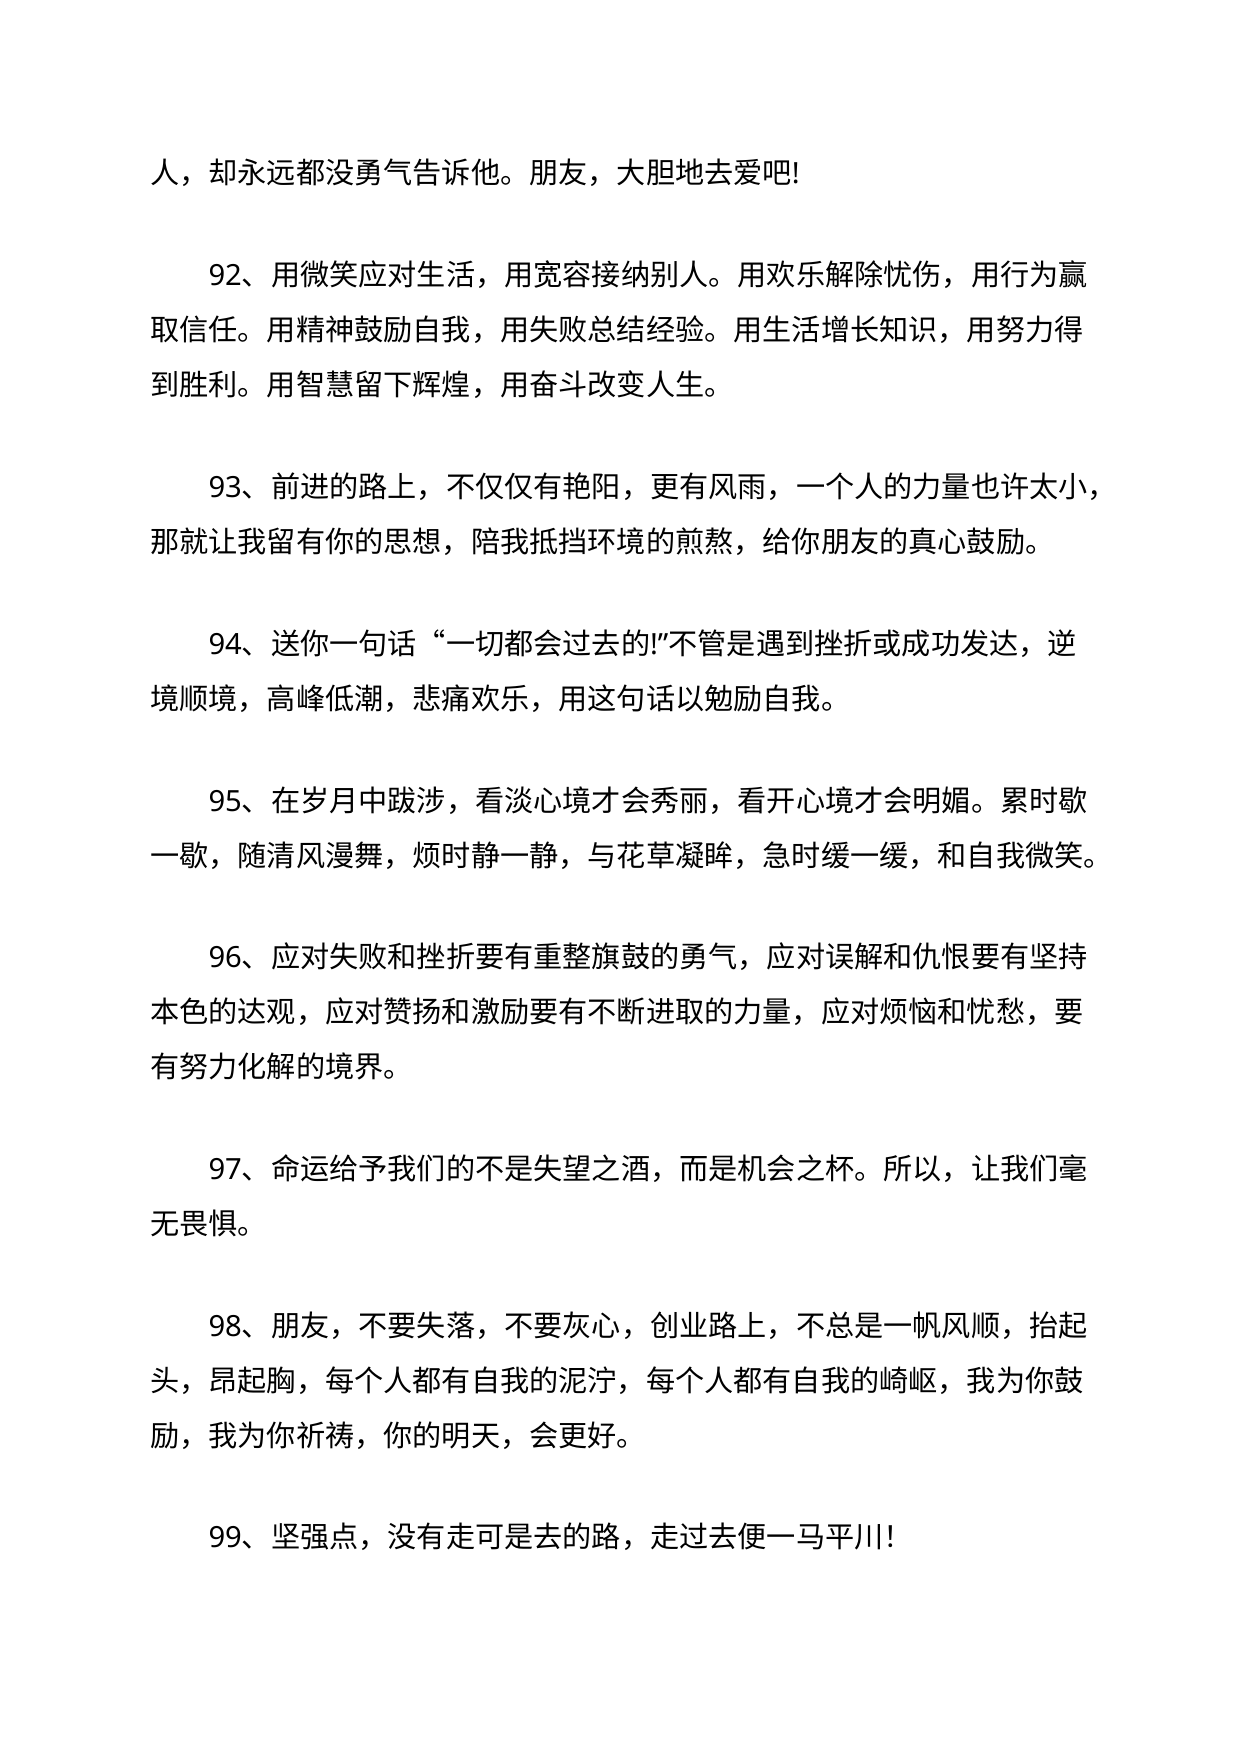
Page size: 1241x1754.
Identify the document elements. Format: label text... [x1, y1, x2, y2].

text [150, 150, 1090, 192]
text 92、用微笑应对生活，用宽容接纳别人。用欢乐解除忧伤，用行为赢取信任。用精神鼓励自我，用失败总结经验。用生活增长知识，用努力得到胜利。用智慧留下辉煌，用奋斗改变人生。 [150, 252, 1090, 404]
text 98、朋友，不要失落，不要灰心，创业路上，不总是一帆风顺，抬起头，昂起胸，每个人都有自我的泥泞，每个人都有自我的崎岖，我为你鼓励，我为你祈祷，你的明天，会更好。 [150, 1302, 1090, 1454]
text 96、应对失败和挫折要有重整旗鼓的勇气，应对误解和仇恨要有坚持本色的达观，应对赞扬和激励要有不断进取的力量，应对烦恼和忧愁，要有努力化解的境界。 [150, 934, 1090, 1086]
text 95、在岁月中跋涉，看淡心境才会秀丽，看开心境才会明媚。累时歇一歇，随清风漫舞，烦时静一静，与花草凝眸，急时缓一缓，和自我微笑。 [150, 777, 1090, 874]
text 99、坚强点，没有走可是去的路，走过去便一马平川！ [150, 1514, 1090, 1556]
text 94、送你一句话“一切都会过去的!”不管是遇到挫折或成功发达，逆境顺境，高峰低潮，悲痛欢乐，用这句话以勉励自我。 [150, 620, 1090, 718]
text 97、命运给予我们的不是失望之酒，而是机会之杯。所以，让我们毫无畏惧。 [150, 1146, 1090, 1243]
text 93、前进的路上，不仅仅有艳阳，更有风雨，一个人的力量也许太小，那就让我留有你的思想，陪我抵挡环境的煎熬，给你朋友的真心鼓励。 [150, 464, 1090, 561]
